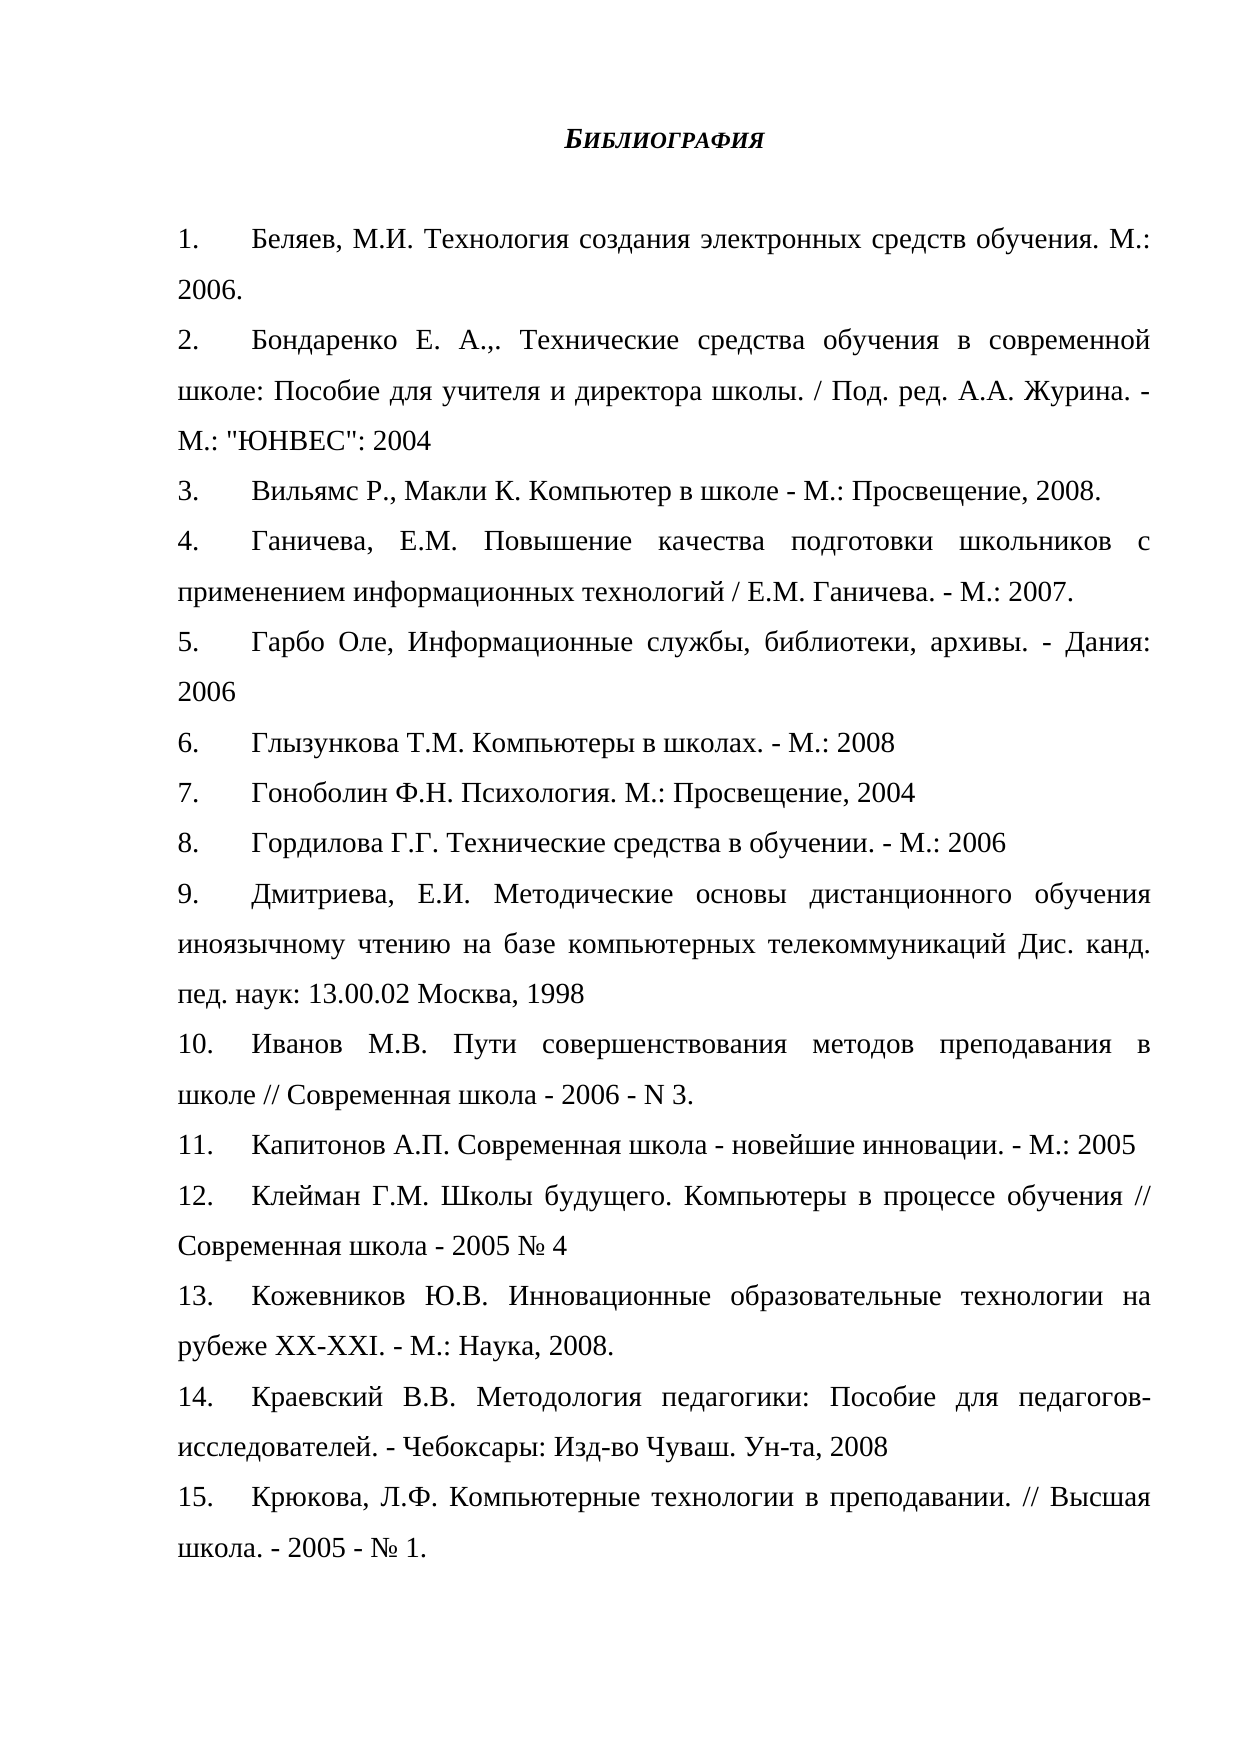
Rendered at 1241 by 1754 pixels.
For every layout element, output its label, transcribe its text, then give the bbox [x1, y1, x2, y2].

text Крюкова, Л.Ф. Компьютерные технологии в преподавании. // Высшая школа. - 2005 - № 1. [177, 1479, 1152, 1563]
text Гордилова Г.Г. Технические средства в обучении. - М.: 2006 [177, 825, 1152, 859]
text Дмитриева, Е.И. Методические основы дистанционного обучения иноязычному чтению на базе компьютерных телекоммуникаций Дис. канд. пед. наук: 13.00.02 Москва, 1998 [177, 876, 1152, 1010]
text Капитонов А.П. Современная школа - новейшие инновации. - М.: 2005 [177, 1127, 1152, 1161]
text Ганичева, Е.М. Повышение качества подготовки школьников с применением информационных технологий / Е.М. Ганичева. - М.: 2007. [177, 523, 1152, 607]
text Беляев, М.И. Технология создания электронных средств обучения. М.: 2006. [177, 222, 1152, 306]
text Гоноболин Ф.Н. Психология. М.: Просвещение, 2004 [177, 775, 1152, 809]
text Вильямс Р., Макли К. Компьютер в школе - M.: Просвещение, 2008. [177, 473, 1152, 507]
text Глызункова Т.М. Компьютеры в школах. - М.: 2008 [177, 725, 1152, 758]
subtitle Библиография [177, 121, 1152, 154]
text Гарбо Оле, Информационные службы, библиотеки, архивы. - Дания: 2006 [177, 624, 1152, 708]
text Кожевников Ю.В. Инновационные образовательные технологии на рубеже XX-XXI. - М.: Наука, 2008. [177, 1278, 1152, 1362]
text Иванов М.В. Пути совершенствования методов преподавания в школе // Современная школа - 2006 - N 3. [177, 1027, 1152, 1111]
text Краевский В.В. Методология педагогики: Пособие для педагогов-исследователей. - Чебоксары: Изд-во Чуваш. Ун-та, 2008 [177, 1379, 1152, 1463]
text Клейман Г.М. Школы будущего. Компьютеры в процессе обучения // Современная школа - 2005 № 4 [177, 1178, 1152, 1261]
text Бондаренко Е. А.,. Технические средства обучения в современной школе: Пособие для учителя и директора школы. / Под. ред. А.А. Журина. - М.: "ЮНВЕС": 2004 [177, 322, 1152, 456]
